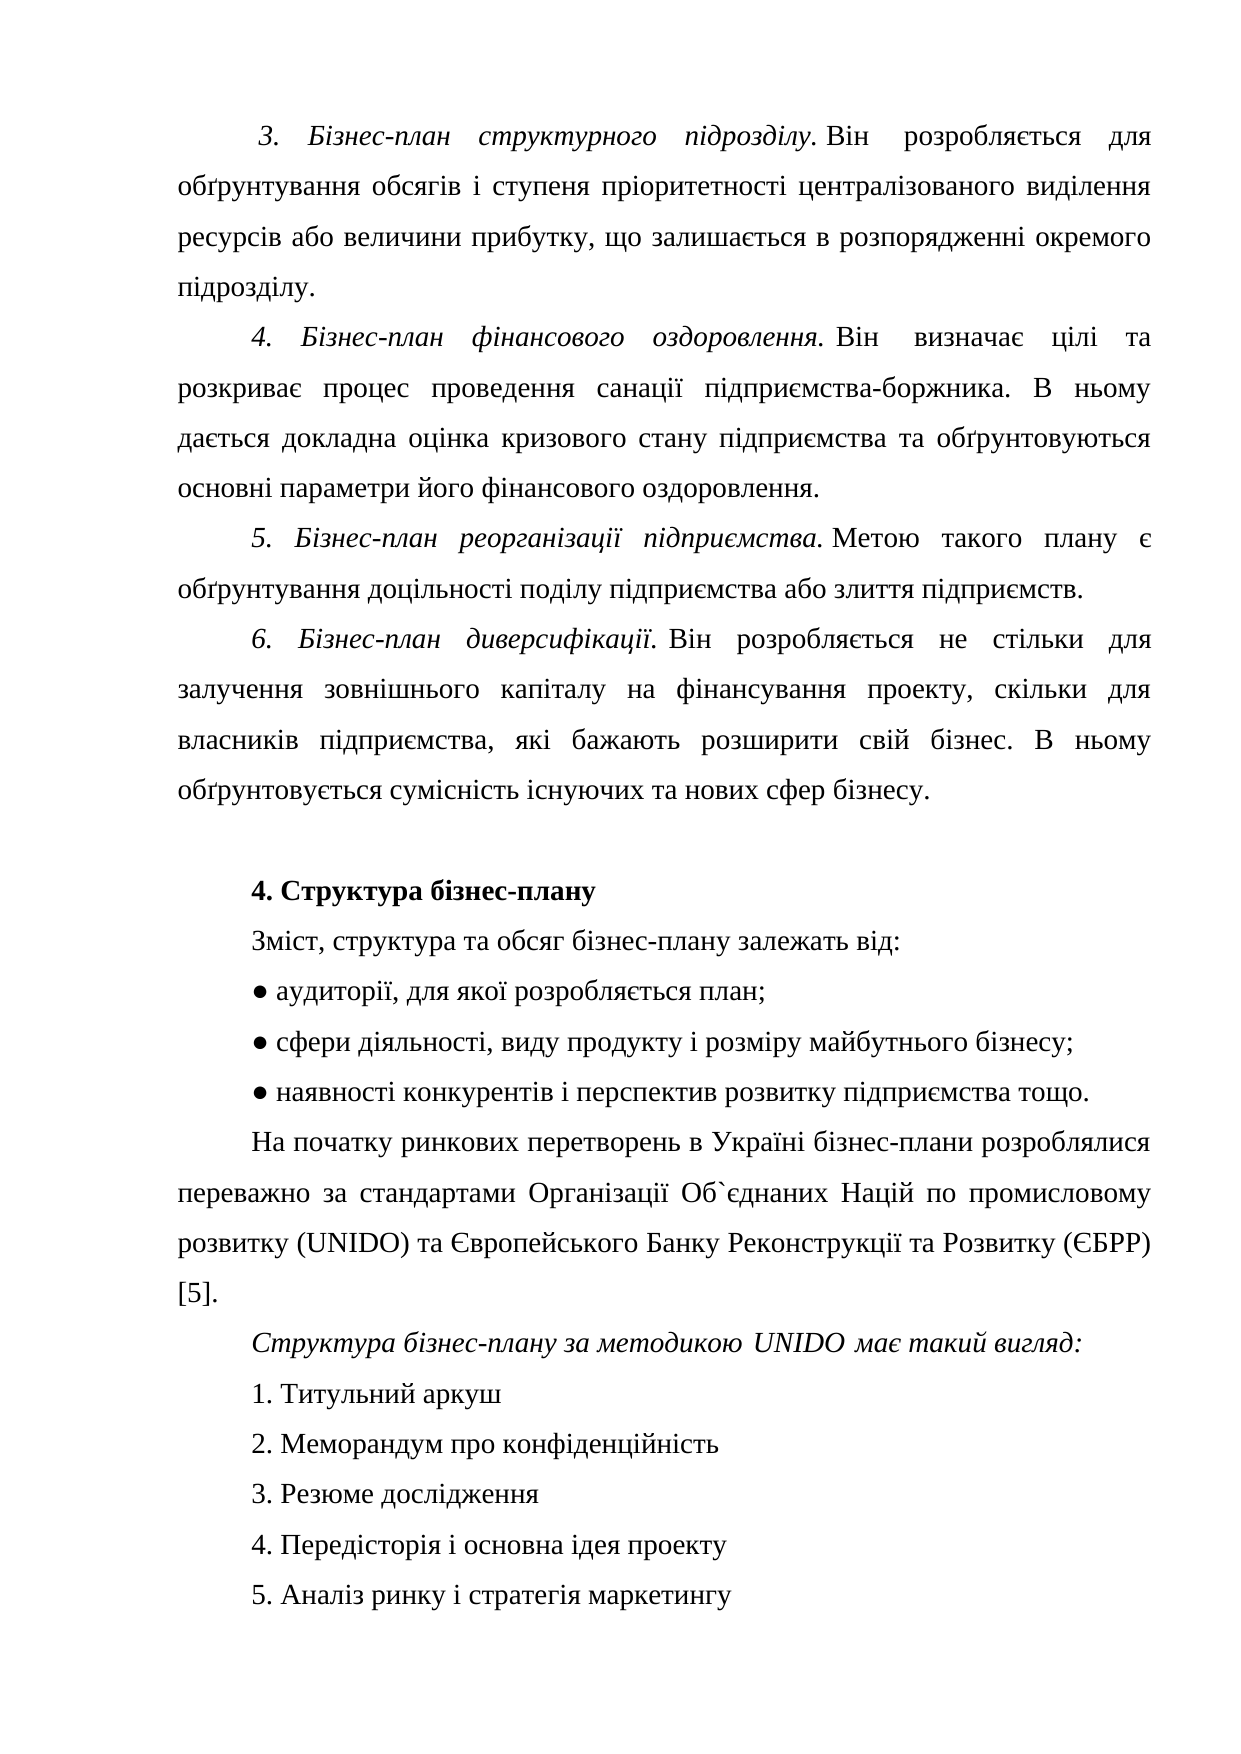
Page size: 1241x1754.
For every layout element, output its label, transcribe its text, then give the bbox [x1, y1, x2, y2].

text Зміст, структура та обсяг бізнес-плану залежать від: [177, 923, 1152, 957]
text 3. Резюме дослідження [177, 1477, 1152, 1510]
text ● аудиторії, для якої розробляється план; [177, 973, 1152, 1007]
text ● сфери діяльності, виду продукту і розміру майбутнього бізнесу; [177, 1024, 1152, 1057]
text 5. Аналіз ринку і стратегія маркетингу [177, 1577, 1152, 1611]
text ● наявності конкурентів і перспектив розвитку підприємства тощо. [177, 1074, 1152, 1108]
text 5. Бізнес-план реорганізації підприємства. Метою такого плану є обґрунтування доцільності поділу підприємства або злиття підприємств. [177, 521, 1152, 604]
text 4. Структура бізнес-плану [177, 873, 1152, 906]
text 6. Бізнес-план диверсифікації. Він розробляється не стільки для залучення зовнішнього капіталу на фінансування проекту, скільки для власників підприємства, які бажають розширити свій бізнес. В ньому обґрунтовується сумісність існуючих та нових сфер бізнесу. [177, 621, 1152, 806]
text 4. Бізнес-план фінансового оздоровлення. Він визначає цілі та розкриває процес проведення санації підприємства-боржника. В ньому дається докладна оцінка кризового стану підприємства та обґрунтовуються основні параметри його фінансового оздоровлення. [177, 319, 1152, 504]
text Структура бізнес-плану за методикою UNIDO має такий вигляд: [177, 1326, 1152, 1359]
text 3. Бізнес-план структурного підрозділу. Він розробляється для обґрунтування обсягів і ступеня пріоритетності централізованого виділення ресурсів або величини прибутку, що залишається в розпорядженні окремого підрозділу. [177, 118, 1152, 303]
text 1. Титульний аркуш [177, 1376, 1152, 1409]
text На початку ринкових перетворень в Україні бізнес-плани розроблялися переважно за стандартами Організації Об`єднаних Націй по промисловому розвитку (UNIDO) та Європейського Банку Реконструкції та Розвитку (ЄБРР) [5]. [177, 1124, 1152, 1309]
text 2. Меморандум про конфіденційність [177, 1426, 1152, 1460]
text 4. Передісторія і основна ідея проекту [177, 1527, 1152, 1560]
